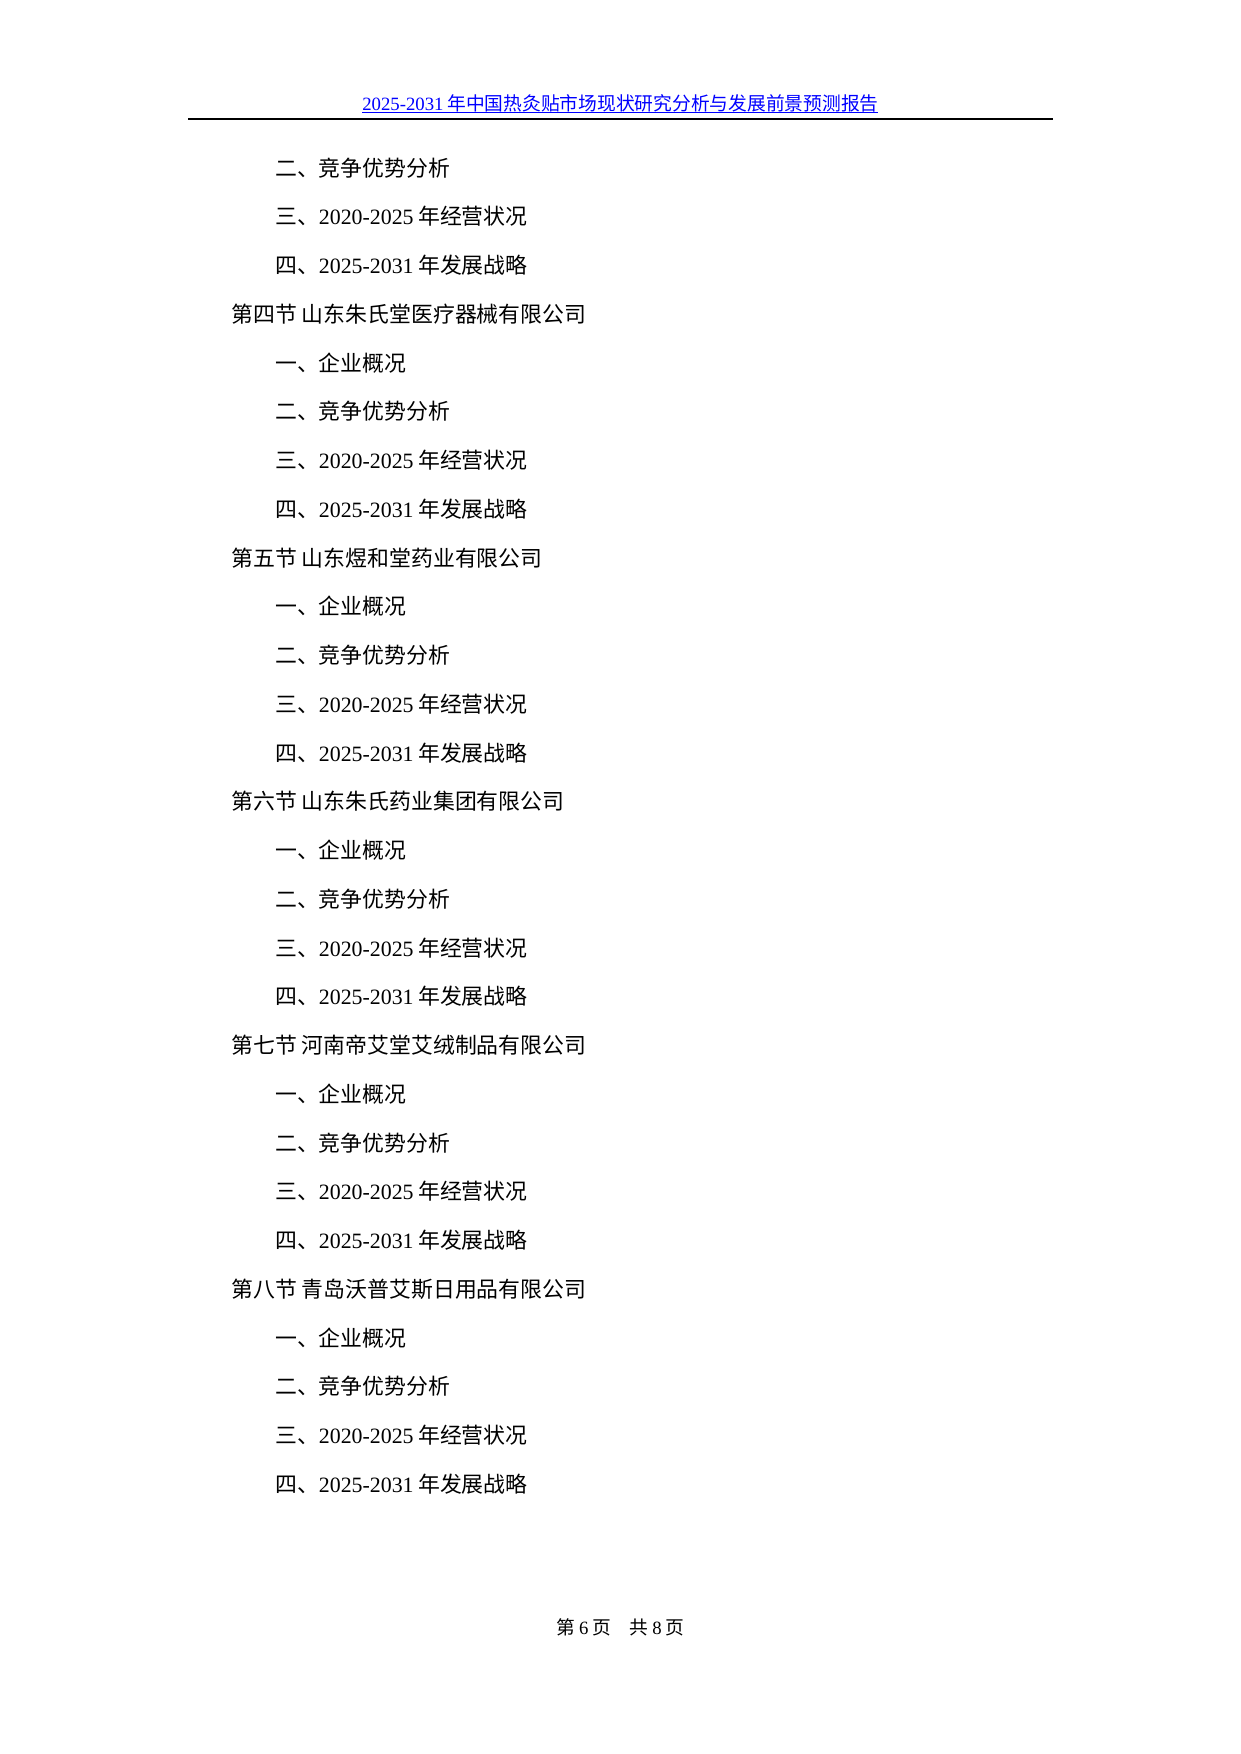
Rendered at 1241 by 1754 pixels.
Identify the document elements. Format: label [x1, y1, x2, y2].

text [187, 150, 1053, 1499]
